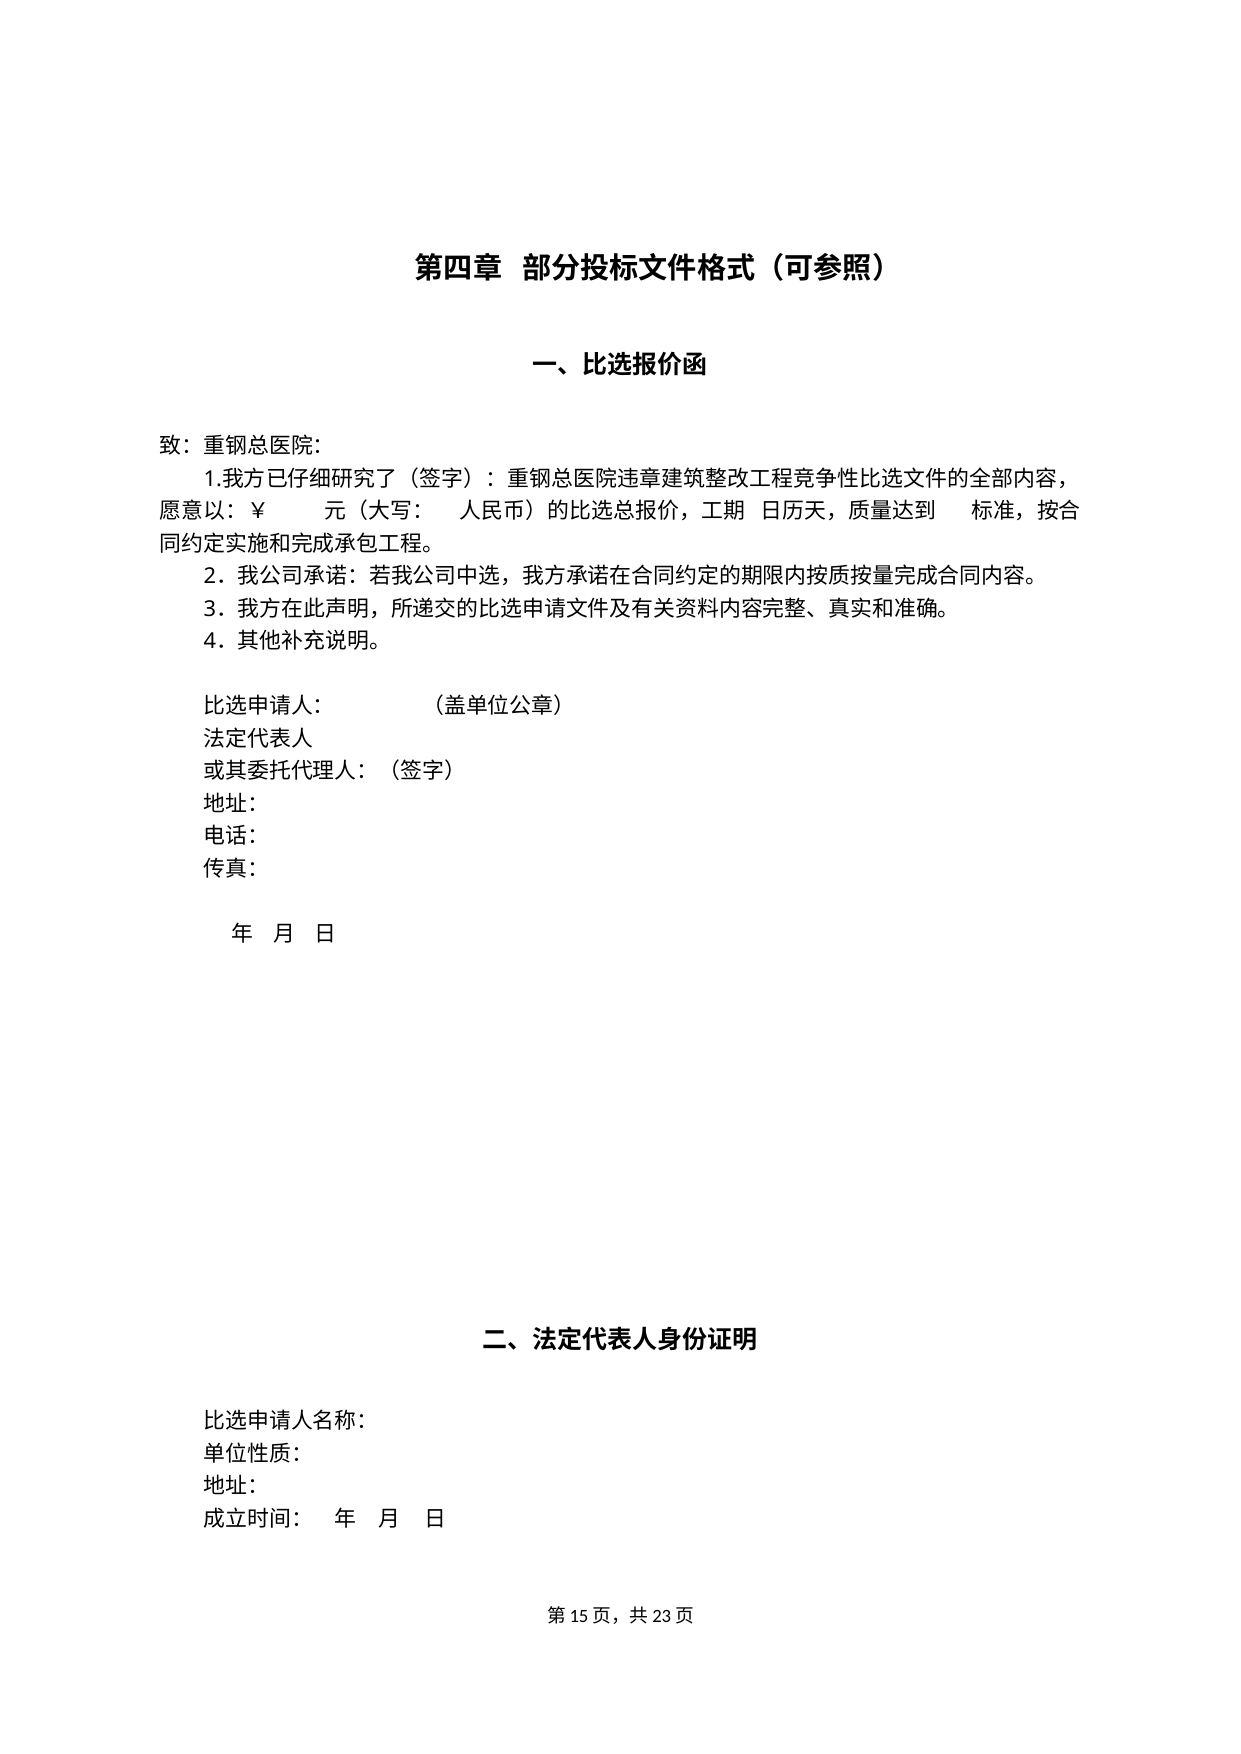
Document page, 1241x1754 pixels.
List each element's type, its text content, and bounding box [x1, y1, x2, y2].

text 二、法定代表人身份证明 [159, 1305, 1081, 1370]
text 1.我方已仔细研究了（签字）：重钢总医院违章建筑整改工程竞争性比选文件的全部内容，愿意以：￥ 元（大写： 人民币）的比选总报价，工期 日历天，质量达到 标准，按合同约定实施和完成承包工程。 [159, 460, 1081, 558]
text 传真： [159, 850, 1081, 883]
text 致：重钢总医院： [159, 428, 1081, 460]
text 比选申请人： （盖单位公章） [159, 688, 1081, 720]
text 地址： [159, 1468, 1081, 1500]
text 4．其他补充说明。 [159, 623, 1081, 655]
text 单位性质： [159, 1435, 1081, 1468]
text 3．我方在此声明，所递交的比选申请文件及有关资料内容完整、真实和准确。 [159, 590, 1081, 623]
text 或其委托代理人：（签字） [159, 753, 1081, 785]
text 地址： [159, 785, 1081, 818]
text 第四章 部分投标文件格式（可参照） [159, 233, 1081, 298]
text 2．我公司承诺：若我公司中选，我方承诺在合同约定的期限内按质按量完成合同内容。 [159, 558, 1081, 590]
text 比选申请人名称： [159, 1403, 1081, 1435]
text 电话： [159, 818, 1081, 850]
text 一、比选报价函 [159, 330, 1081, 395]
text 成立时间： 年 月 日 [159, 1500, 1081, 1533]
text 年 月 日 [159, 915, 1081, 948]
text 法定代表人 [159, 720, 1081, 753]
